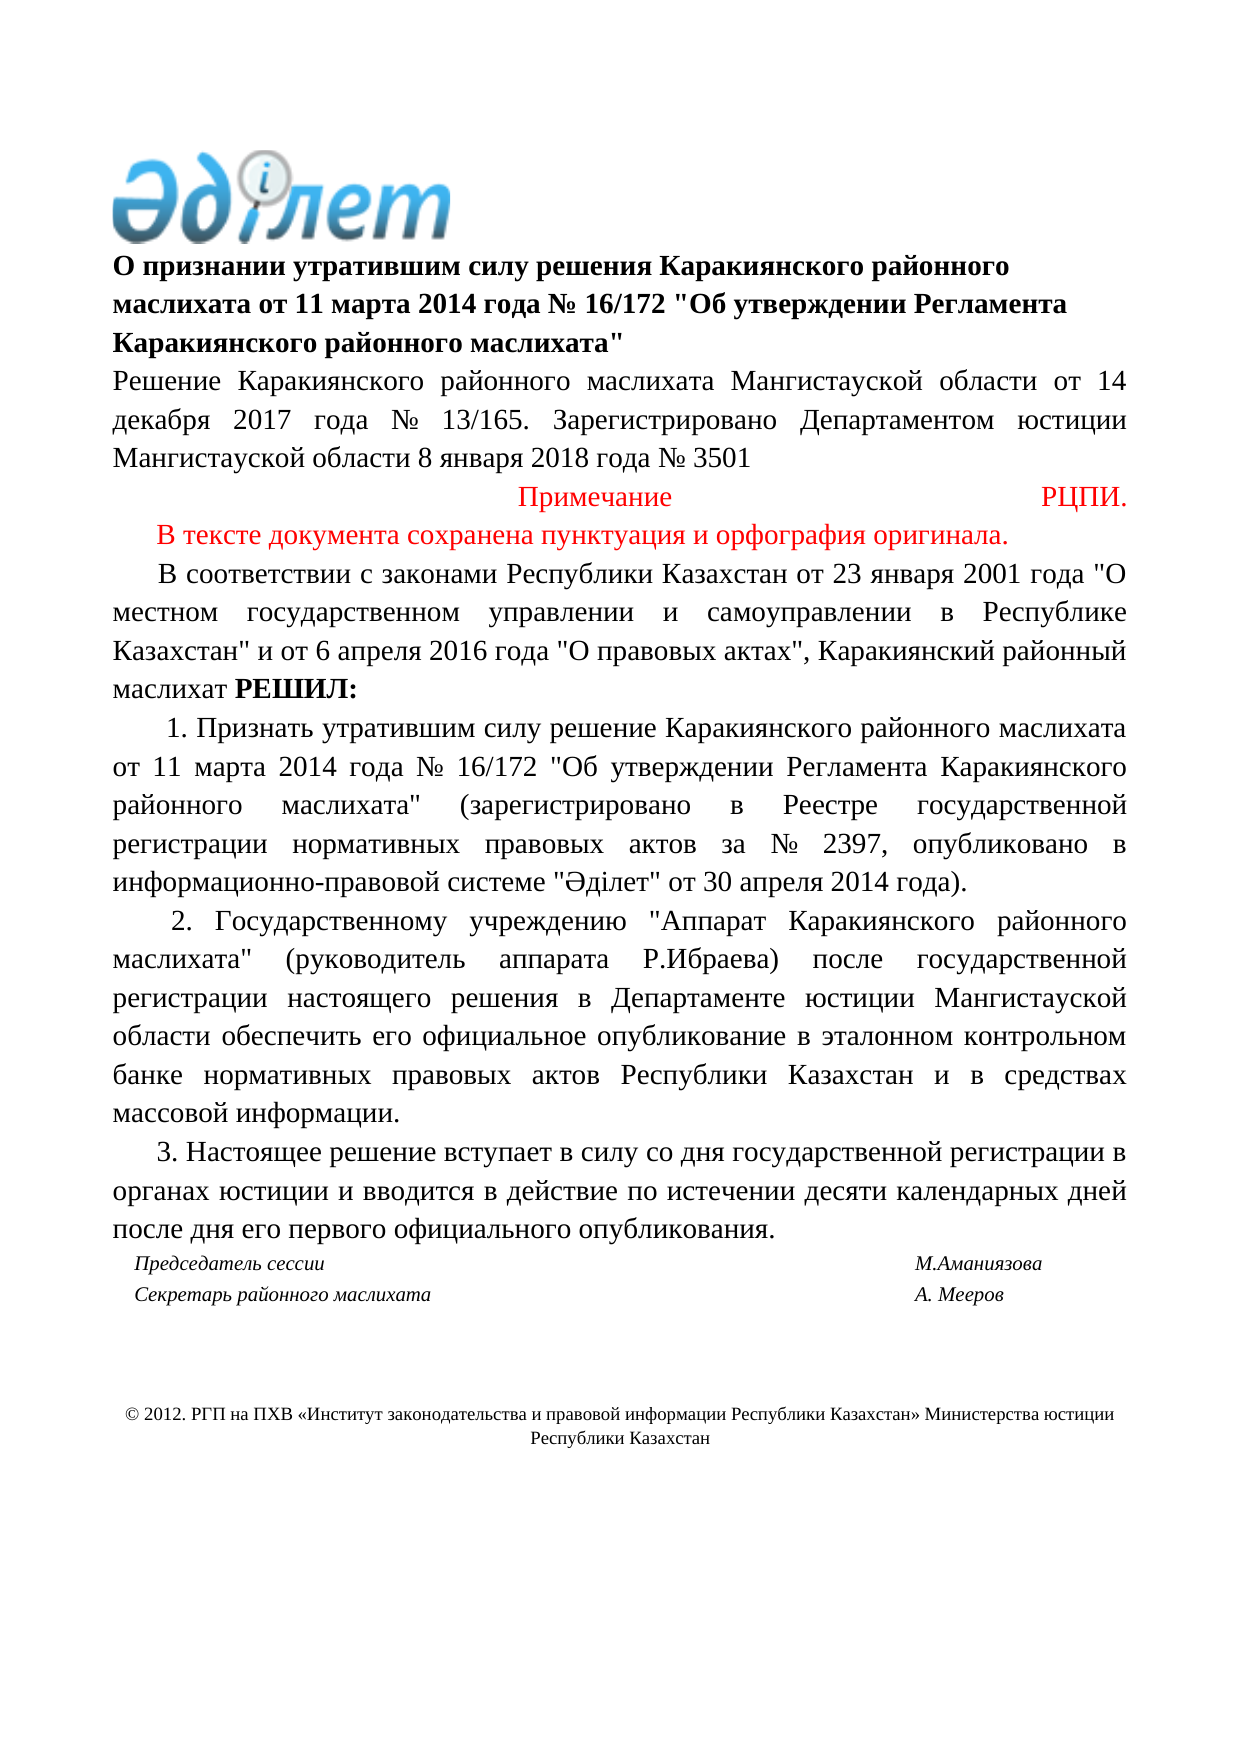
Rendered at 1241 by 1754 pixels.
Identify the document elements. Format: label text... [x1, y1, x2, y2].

table_header Председатель сессии [101, 1250, 913, 1281]
table_header М.Аманиязова [913, 1250, 1240, 1281]
text 3. Настоящее решение вступает в силу со дня государственной регистрации в органах юстиции и вводится в действие по истечении десяти календарных дней после дня его первого официального опубликования. [112, 1134, 1128, 1245]
text Примечание РЦПИ. В тексте документа сохранена пунктуация и орфография оригинала. [112, 479, 1128, 551]
text 2. Государственному учреждению "Аппарат Каракиянского районного маслихата" (руководитель аппарата Р.Ибраева) после государственной регистрации настоящего решения в Департаменте юстиции Мангистауской области обеспечить его официальное опубликование в эталонном контрольном банке нормативных правовых актов Республики Казахстан и в средствах массовой информации. [112, 903, 1128, 1129]
table_cell Секретарь районного маслихата [101, 1281, 913, 1312]
table_cell А. Мееров [913, 1281, 1240, 1312]
text О признании утратившим силу решения Каракиянского районного маслихата от 11 марта 2014 года № 16/172 "Об утверждении Регламента Каракиянского районного маслихата" [112, 248, 1128, 358]
text © 2012. РГП на ПХВ «Институт законодательства и правовой информации Республики Казахстан» Министерства юстиции Республики Казахстан [112, 1402, 1128, 1449]
text В соответствии с законами Республики Казахстан от 23 января 2001 года "О местном государственном управлении и самоуправлении в Республике Казахстан" и от 6 апреля 2016 года "О правовых актах", Каракиянский районный маслихат РЕШИЛ: [112, 556, 1128, 705]
text 1. Признать утратившим силу решение Каракиянского районного маслихата от 11 марта 2014 года № 16/172 "Об утверждении Регламента Каракиянского районного маслихата" (зарегистрировано в Реестре государственной регистрации нормативных правовых актов за № 2397, опубликовано в информационно-правовой системе "Әділет" от 30 апреля 2014 года). [112, 710, 1128, 898]
picture [112, 150, 451, 244]
text Решение Каракиянского районного маслихата Мангистауской области от 14 декабря 2017 года № 13/165. Зарегистрировано Департаментом юстиции Мангистауской области 8 января 2018 года № 3501 [112, 363, 1128, 474]
